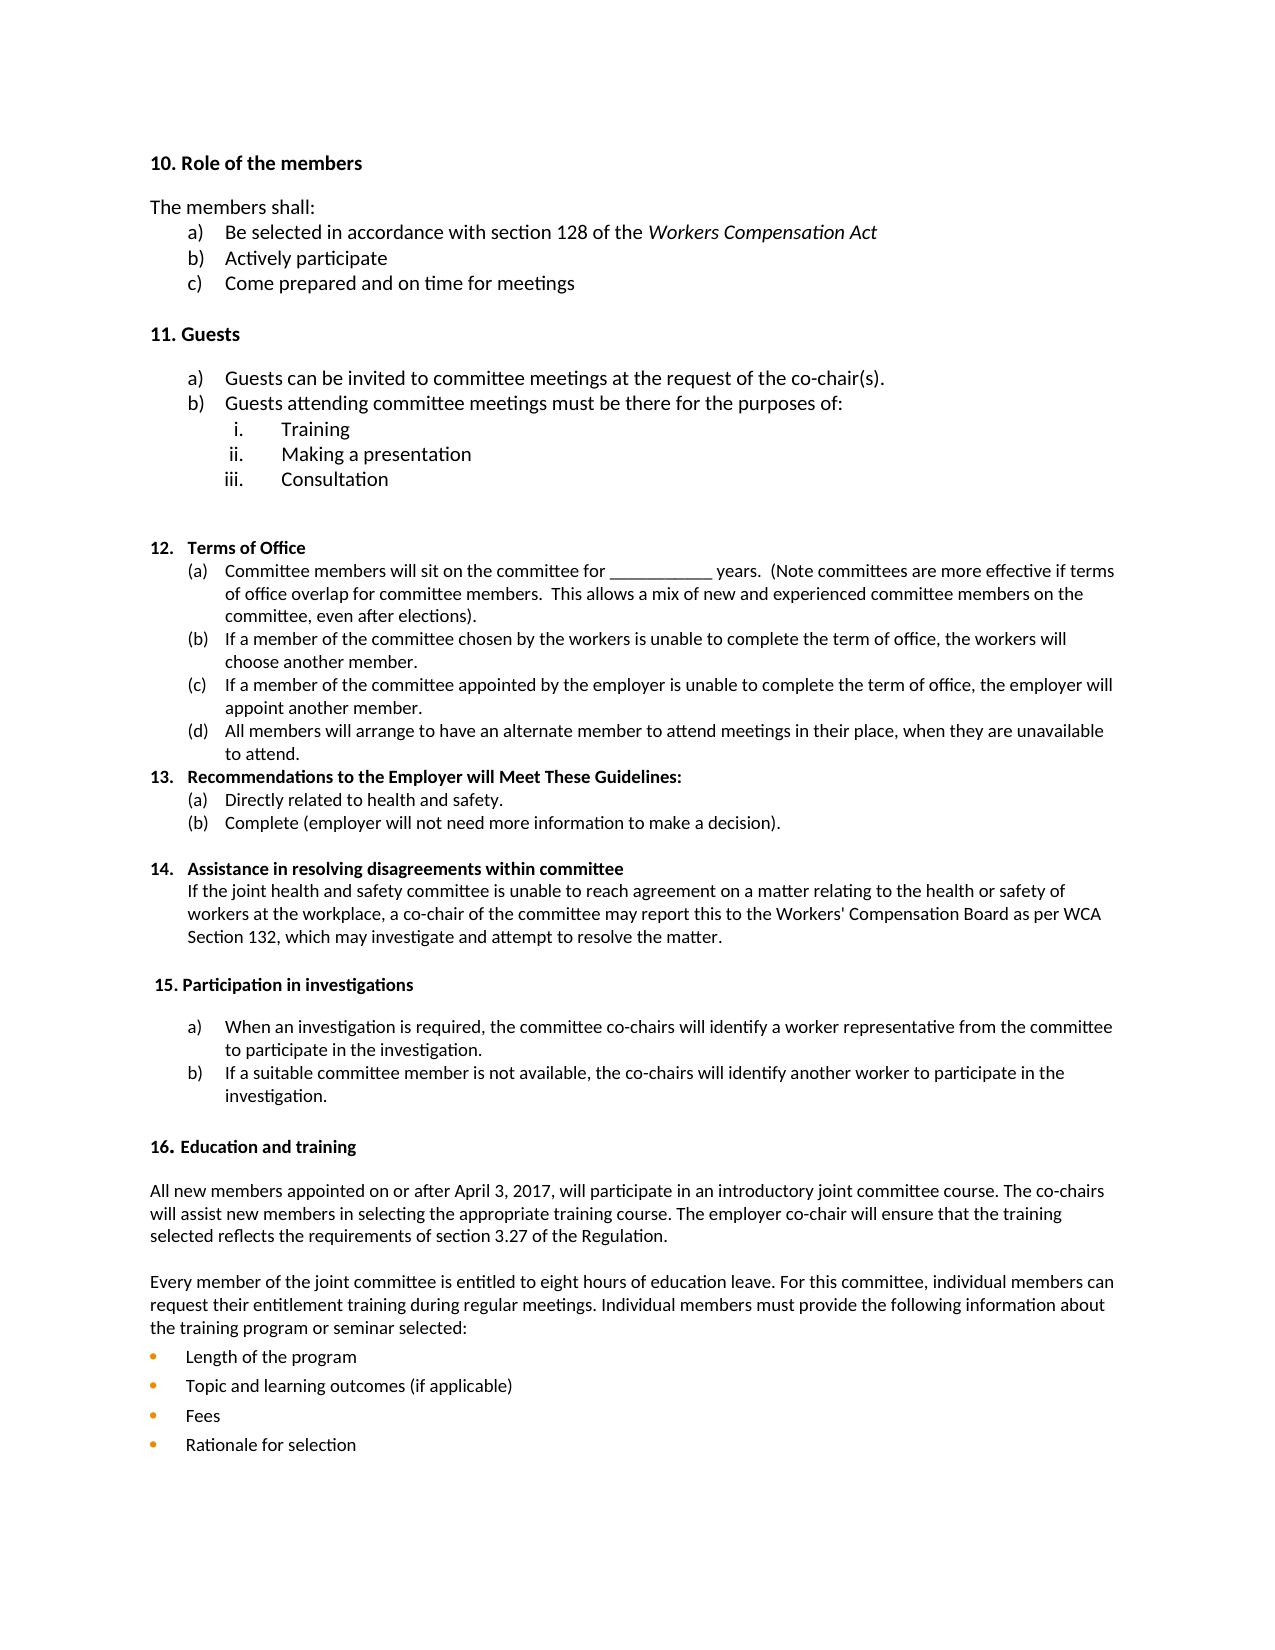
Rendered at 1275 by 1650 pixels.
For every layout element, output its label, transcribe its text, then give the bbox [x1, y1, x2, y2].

text All new members appointed on or after April 3, 2017, will participate in an introductory joint committee course. The co-chairs will assist new members in selecting the appropriate training course. The employer co-chair will ensure that the training selected reflects the requirements of section 3.27 of the Regulation. [150, 1179, 1125, 1248]
subtitle 16. Education and training [150, 1132, 1125, 1160]
list Guests attending committee meetings must be there for the purposes of: [187, 390, 1125, 416]
subtitle 11. Guests [150, 321, 1125, 346]
list If the joint health and safety committee is unable to reach agreement on a matter relating to the health or safety of workers at the workplace, a co-chair of the committee may report this to the Workers' Compensation Board as per WCA Section 132, which may investigate and attempt to resolve the matter. [150, 879, 1125, 948]
list Fees [150, 1404, 1125, 1427]
list 12. Terms of Office [150, 536, 1125, 559]
list Rationale for selection [150, 1433, 1125, 1456]
subtitle 10. Role of the members [150, 150, 1125, 175]
text (d) All members will arrange to have an alternate member to attend meetings in their place, when they are unavailable to attend. [187, 719, 1125, 765]
text (c) If a member of the committee appointed by the employer is unable to complete the term of office, the employer will appoint another member. [187, 673, 1125, 719]
list Length of the program [150, 1346, 1125, 1368]
list Come prepared and on time for meetings [187, 270, 1125, 296]
list When an investigation is required, the committee co-chairs will identify a worker representative from the committee to participate in the investigation. [187, 1015, 1125, 1061]
list Topic and learning outcomes (if applicable) [150, 1375, 1125, 1398]
list If a suitable committee member is not available, the co-chairs will identify another worker to participate in the investigation. [187, 1061, 1125, 1107]
list Actively participate [187, 245, 1125, 270]
list 14. Assistance in resolving disagreements within committee [150, 857, 1125, 879]
list Be selected in accordance with section 128 of the Workers Compensation Act [187, 219, 1125, 245]
text (a) Directly related to health and safety. [187, 788, 1125, 811]
text (a) Committee members will sit on the committee for ___________ years. (Note committees are more effective if terms of office overlap for committee members. This allows a mix of new and experienced committee members on the committee, even after elections). [187, 559, 1125, 627]
list Training [244, 416, 1125, 441]
list Consultation [244, 467, 1125, 492]
text Every member of the joint committee is entitled to eight hours of education leave. For this committee, individual members can request their entitlement training during regular meetings. Individual members must provide the following information about the training program or seminar selected: [150, 1271, 1125, 1339]
subtitle 15. Participation in investigations [150, 973, 1125, 996]
text (b) Complete (employer will not need more information to make a decision). [187, 811, 1125, 834]
list 13. Recommendations to the Employer will Meet These Guidelines: [150, 765, 1125, 788]
list Guests can be invited to committee meetings at the request of the co-chair(s). [187, 365, 1125, 390]
list Making a presentation [244, 441, 1125, 467]
text The members shall: [150, 194, 1125, 219]
text (b) If a member of the committee chosen by the workers is unable to complete the term of office, the workers will choose another member. [187, 627, 1125, 673]
